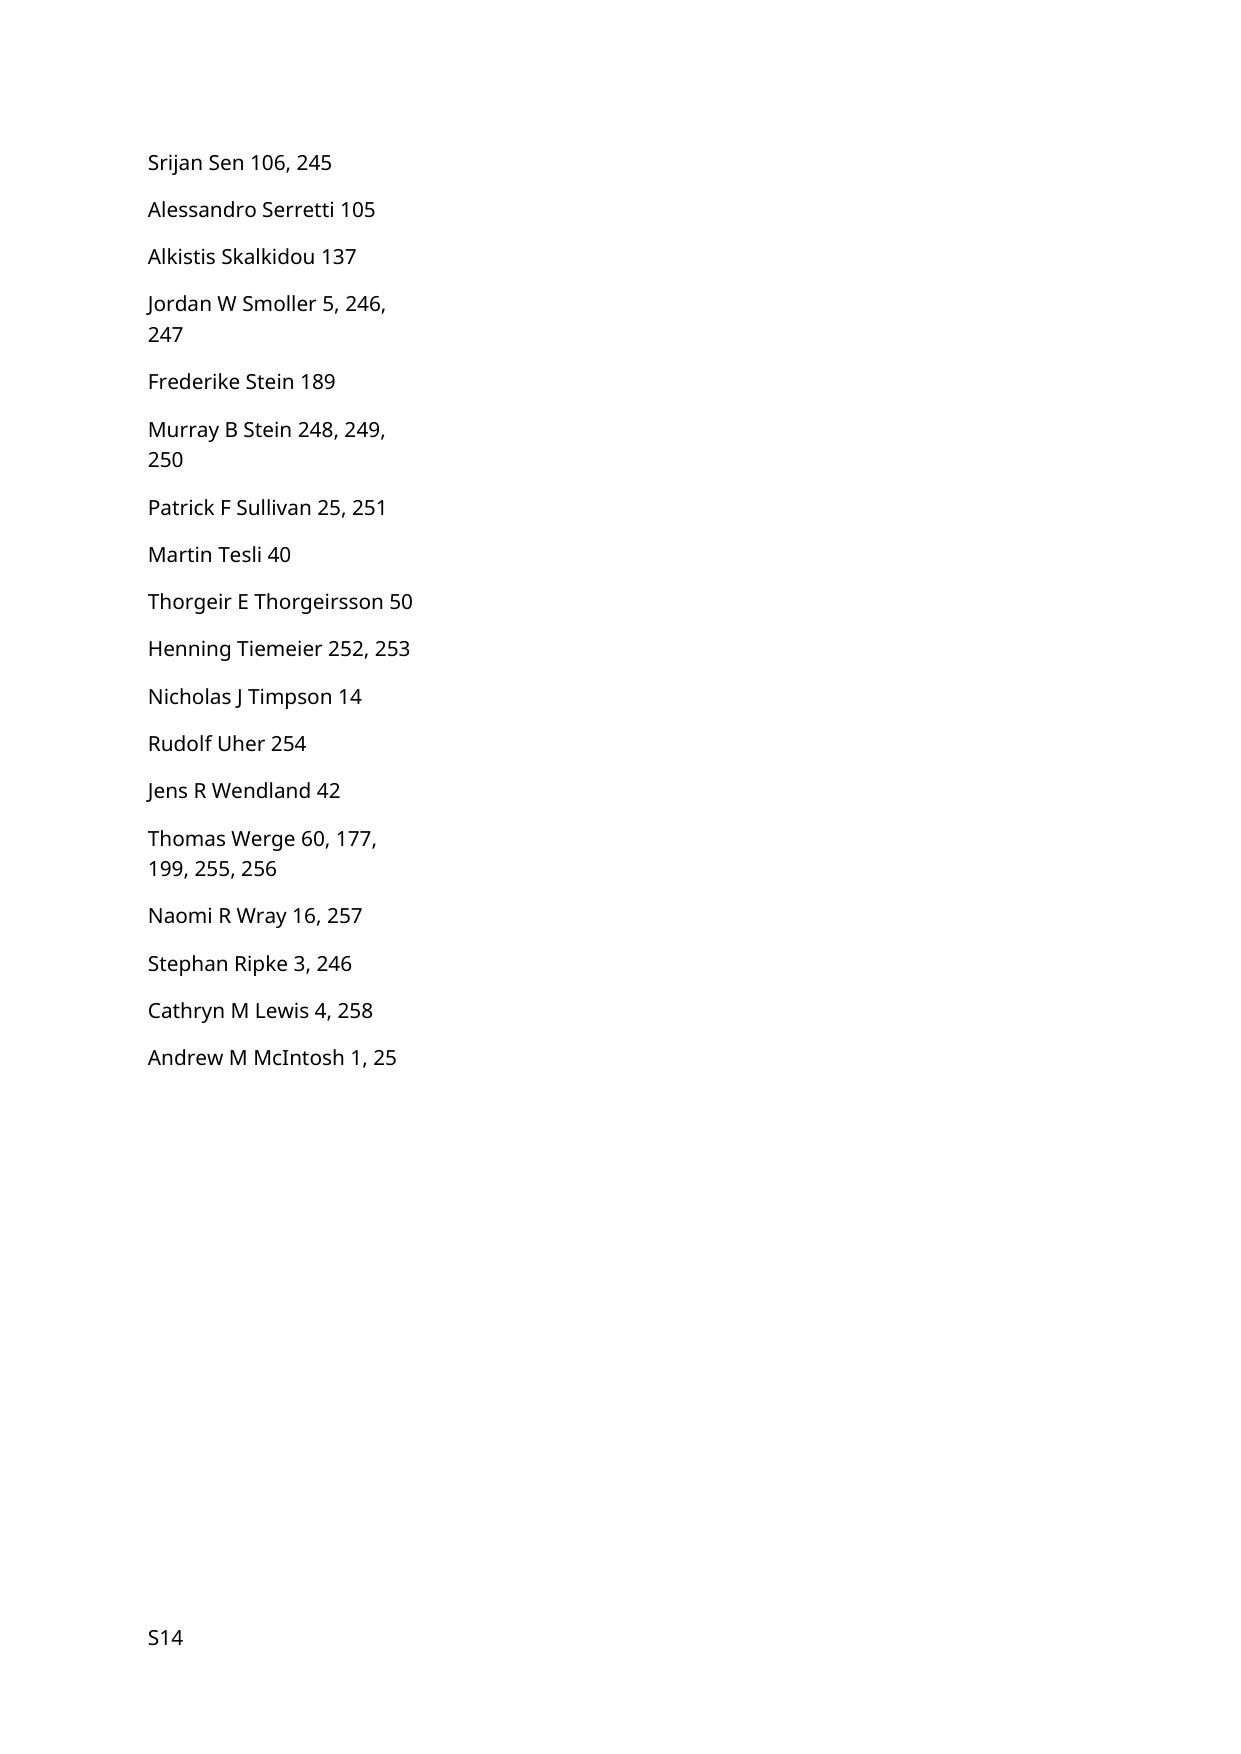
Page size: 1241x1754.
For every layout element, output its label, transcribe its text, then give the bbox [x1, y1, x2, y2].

text Thomas Werge 60, 177, 199, 255, 256 [148, 824, 413, 883]
text Patrick F Sullivan 25, 251 [148, 493, 413, 521]
text Henning Tiemeier 252, 253 [148, 634, 413, 663]
text Nicholas J Timpson 14 [148, 682, 413, 710]
text Stephan Ripke 3, 246 [148, 949, 413, 977]
text Alkistis Skalkidou 137 [148, 242, 413, 271]
text Jordan W Smoller 5, 246, 247 [148, 289, 413, 348]
text Andrew M McIntosh 1, 25 [148, 1043, 413, 1072]
text Martin Tesli 40 [148, 540, 413, 568]
text Thorgeir E Thorgeirsson 50 [148, 587, 413, 616]
text Naomi R Wray 16, 257 [148, 902, 413, 930]
text Murray B Stein 248, 249, 250 [148, 415, 413, 474]
text Cathryn M Lewis 4, 258 [148, 996, 413, 1024]
text Jens R Wendland 42 [148, 776, 413, 805]
text Rudolf Uher 254 [148, 729, 413, 757]
text Srijan Sen 106, 245 [148, 148, 413, 176]
text Alessandro Serretti 105 [148, 195, 413, 223]
text Frederike Stein 189 [148, 367, 413, 396]
